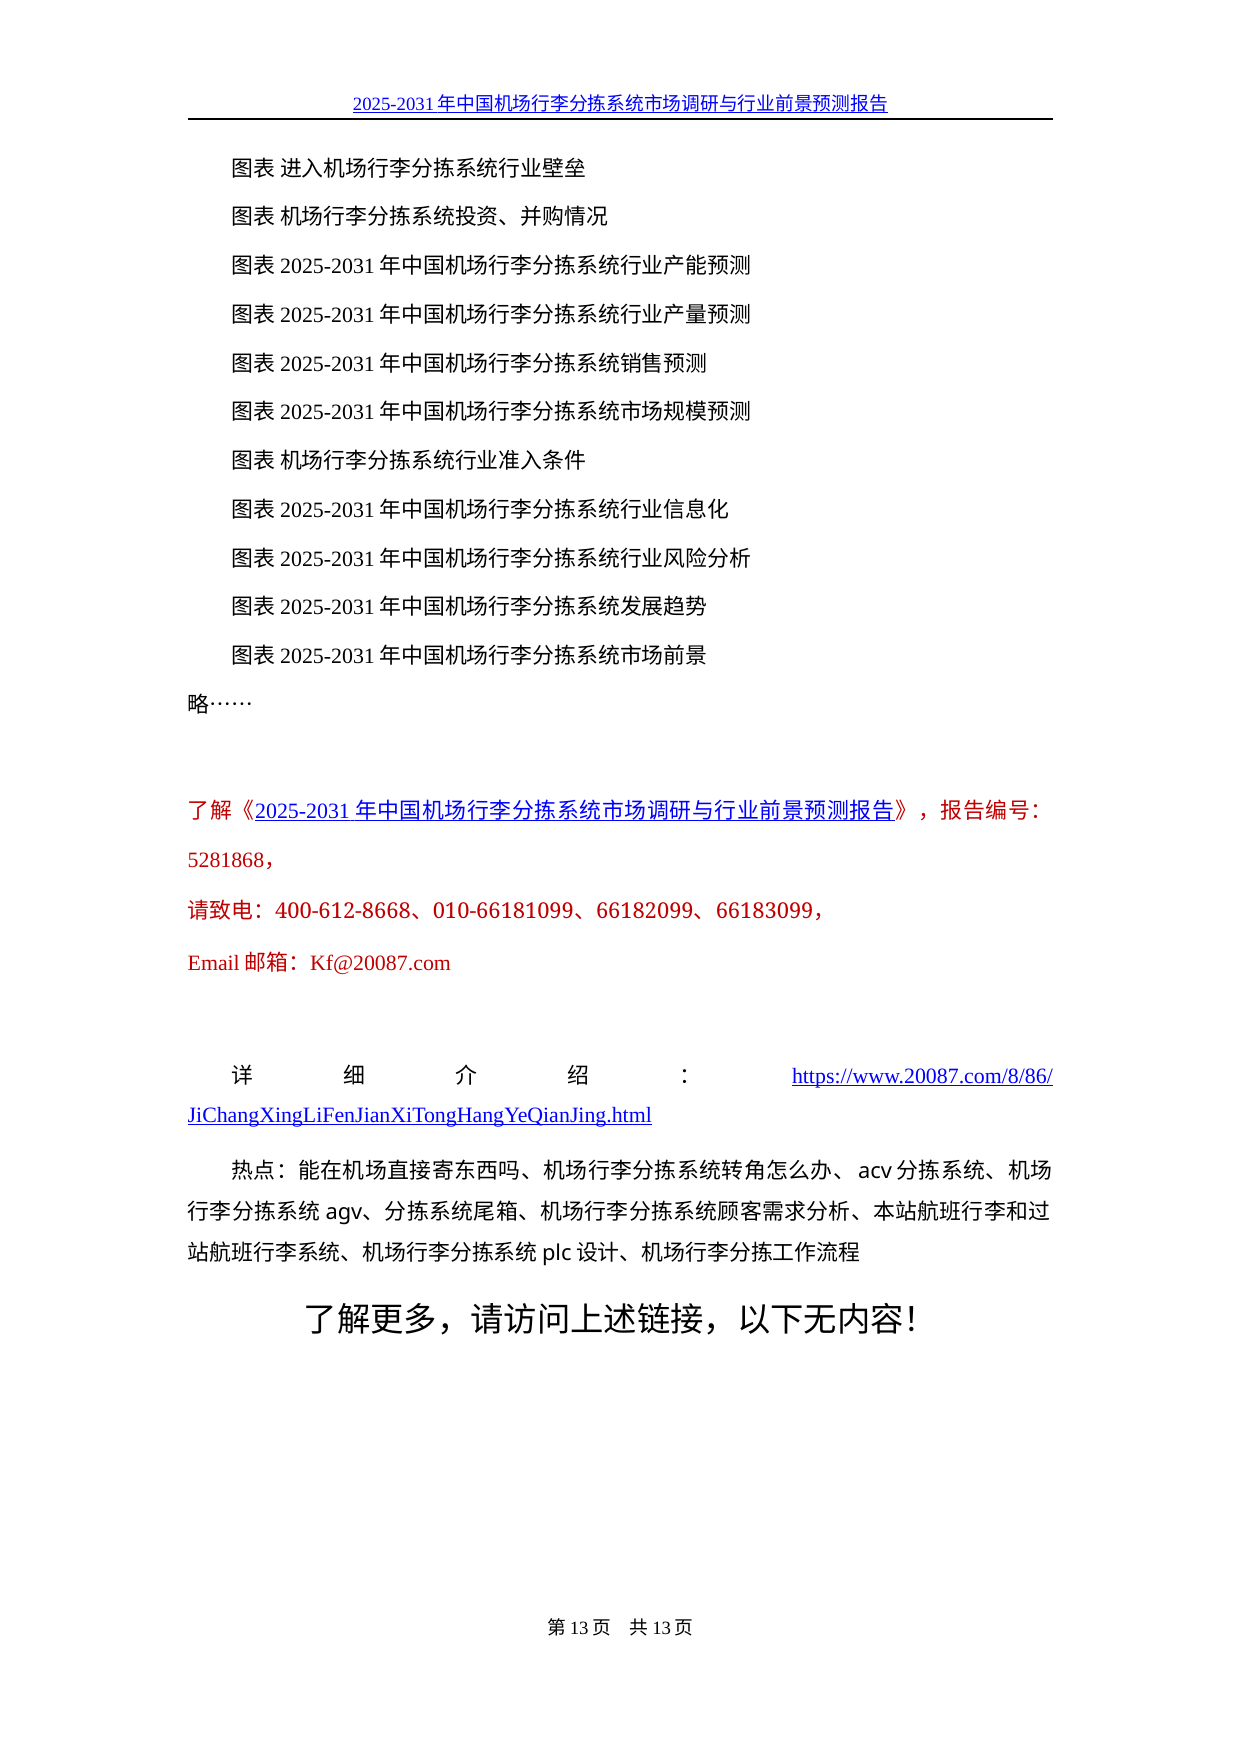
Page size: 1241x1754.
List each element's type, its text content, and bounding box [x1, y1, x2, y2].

text 请致电：400-612-8668、010-66181099、66182099、66183099， [187, 893, 1053, 926]
text 热点：能在机场直接寄东西吗、机场行李分拣系统转角怎么办、acv分拣系统、机场行李分拣系统agv、分拣系统尾箱、机场行李分拣系统顾客需求分析、本站航班行李和过站航班行李系统、机场行李分拣系统plc设计、机场行李分拣工作流程 [187, 1153, 1053, 1267]
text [187, 150, 1053, 719]
text Email邮箱：Kf@20087.com [187, 945, 1053, 977]
title 了解更多，请访问上述链接，以下无内容！ [187, 1284, 1053, 1349]
text 了解《2025-2031年中国机场行李分拣系统市场调研与行业前景预测报告》，报告编号：5281868， [187, 793, 1053, 874]
text 详细介绍：https://www.20087.com/8/86/JiChangXingLiFenJianXiTongHangYeQianJing.html [187, 1058, 1053, 1131]
